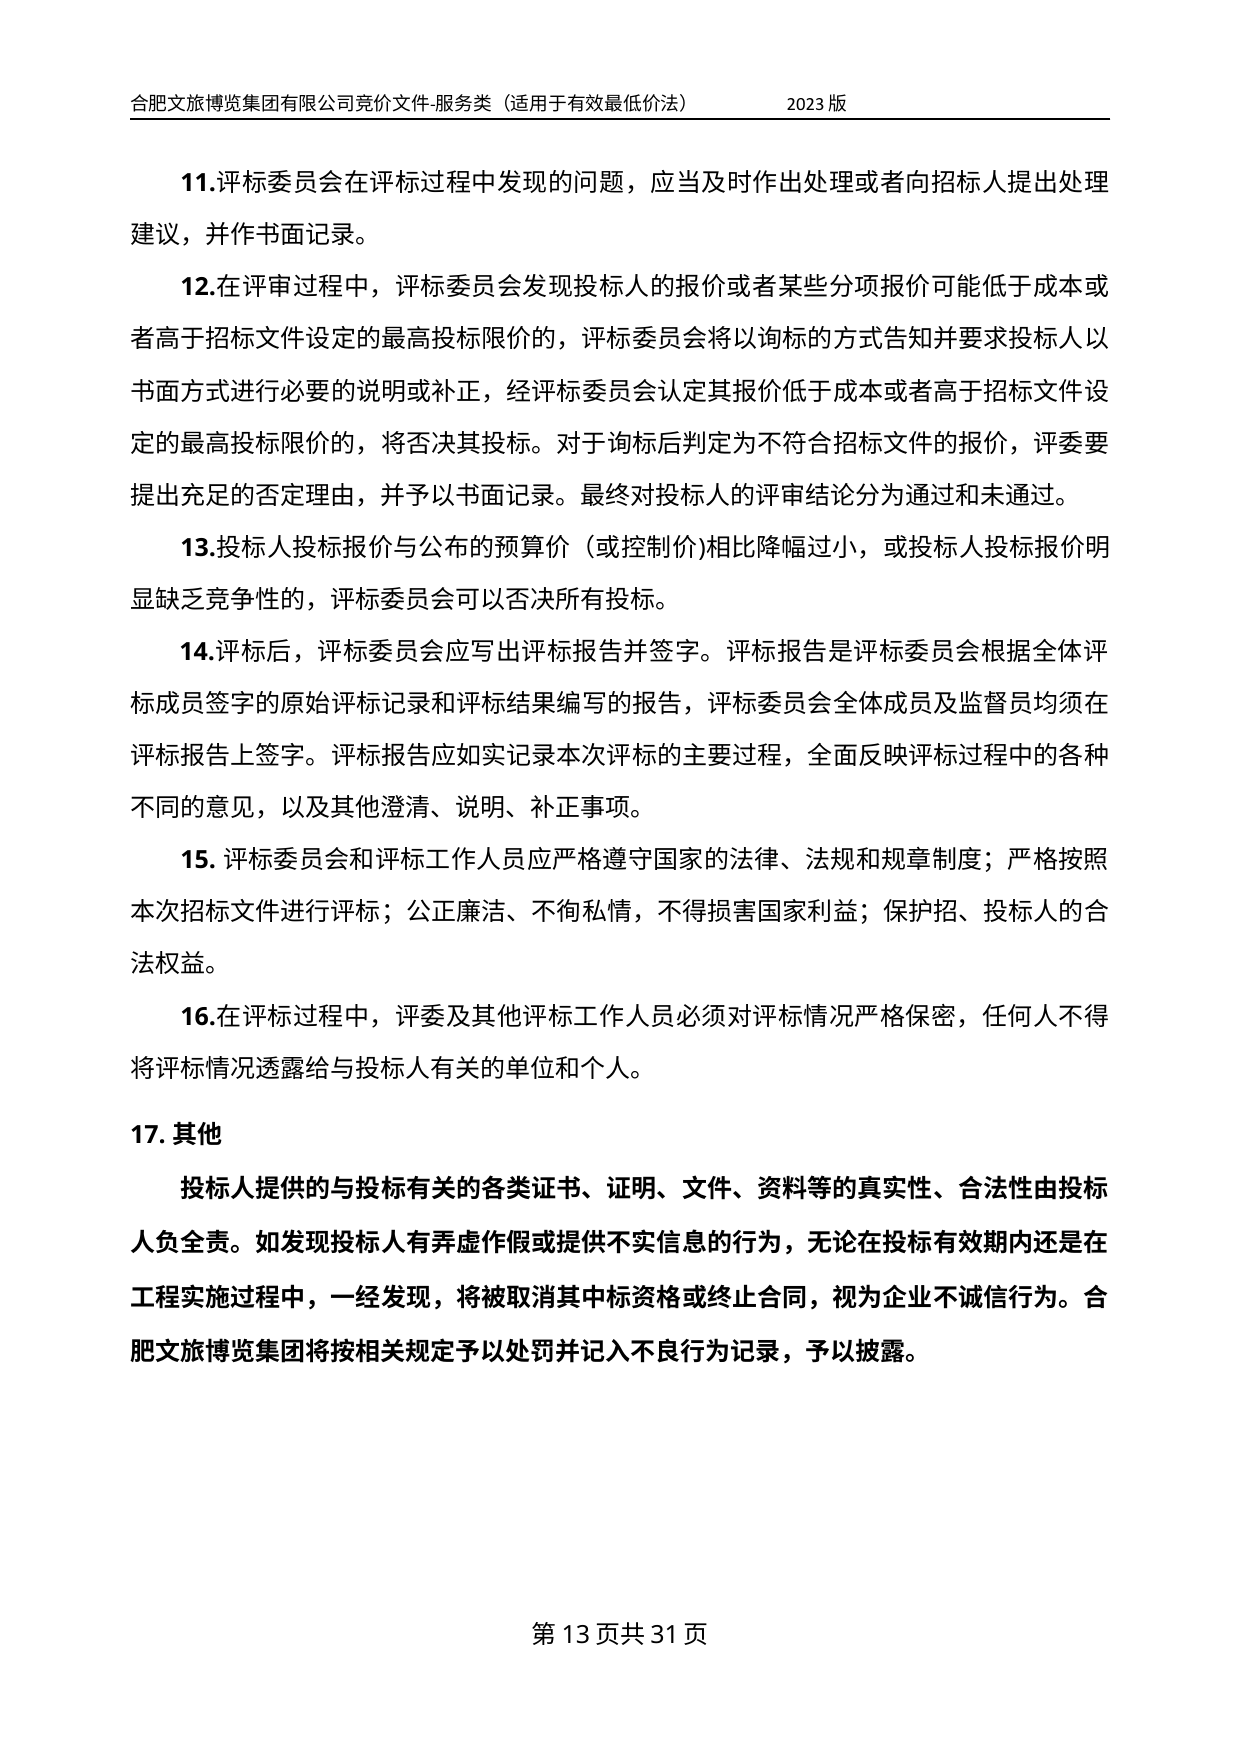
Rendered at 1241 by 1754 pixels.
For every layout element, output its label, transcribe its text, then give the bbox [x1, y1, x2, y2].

text 12.在评审过程中，评标委员会发现投标人的报价或者某些分项报价可能低于成本或者高于招标文件设定的最高投标限价的，评标委员会将以询标的方式告知并要求投标人以书面方式进行必要的说明或补正，经评标委员会认定其报价低于成本或者高于招标文件设定的最高投标限价的，将否决其投标。对于询标后判定为不符合招标文件的报价，评委要提出充足的否定理由，并予以书面记录。最终对投标人的评审结论分为通过和未通过。 [130, 254, 1111, 514]
text 15. 评标委员会和评标工作人员应严格遵守国家的法律、法规和规章制度；严格按照本次招标文件进行评标；公正廉洁、不徇私情，不得损害国家利益；保护招、投标人的合法权益。 [130, 827, 1111, 983]
text 14.评标后，评标委员会应写出评标报告并签字。评标报告是评标委员会根据全体评标成员签字的原始评标记录和评标结果编写的报告，评标委员会全体成员及监督员均须在评标报告上签字。评标报告应如实记录本次评标的主要过程，全面反映评标过程中的各种不同的意见，以及其他澄清、说明、补正事项。 [130, 619, 1111, 827]
text 13.投标人投标报价与公布的预算价（或控制价)相比降幅过小，或投标人投标报价明显缺乏竞争性的，评标委员会可以否决所有投标。 [130, 514, 1111, 619]
text 16.在评标过程中，评委及其他评标工作人员必须对评标情况严格保密，任何人不得将评标情况透露给与投标人有关的单位和个人。 [130, 983, 1110, 1087]
text 17. 其他 [130, 1114, 1110, 1150]
text 投标人提供的与投标有关的各类证书、证明、文件、资料等的真实性、合法性由投标人负全责。如发现投标人有弄虚作假或提供不实信息的行为，无论在投标有效期内还是在工程实施过程中，一经发现，将被取消其中标资格或终止合同，视为企业不诚信行为。合肥文旅博览集团将按相关规定予以处罚并记入不良行为记录，予以披露。 [130, 1168, 1110, 1368]
text 11.评标委员会在评标过程中发现的问题，应当及时作出处理或者向招标人提出处理建议，并作书面记录。 [130, 150, 1111, 254]
